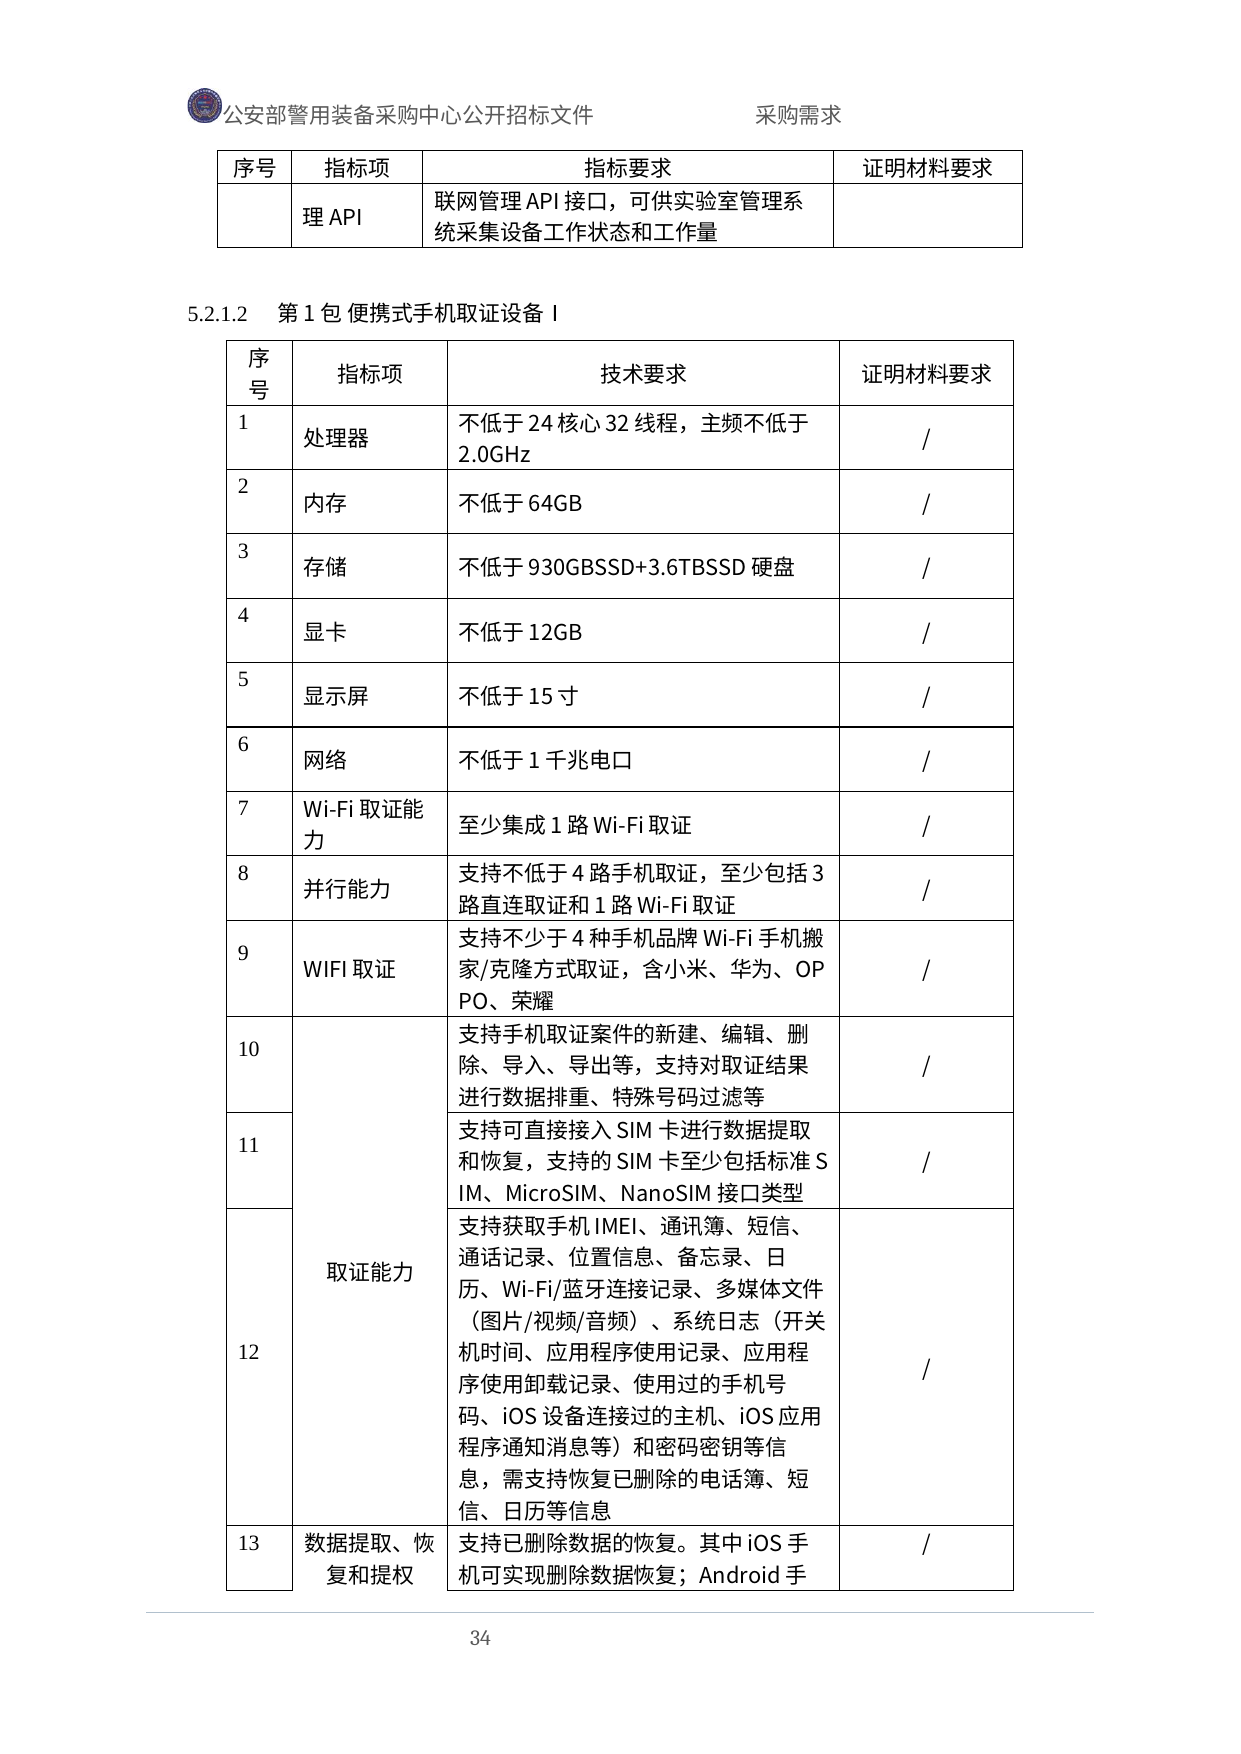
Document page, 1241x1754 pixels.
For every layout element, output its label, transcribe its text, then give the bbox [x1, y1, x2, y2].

table_cell 存储 [293, 534, 447, 598]
table_header 序号 [218, 151, 291, 183]
table_cell 并行能力 [293, 856, 447, 919]
table_cell 不低于1千兆电口 [448, 728, 839, 791]
table_cell [227, 1209, 292, 1525]
table_cell 至少集成1路Wi-Fi取证 [448, 792, 839, 855]
table_cell / [840, 792, 1013, 855]
table_cell [227, 406, 292, 469]
table_cell [227, 1113, 292, 1208]
subtitle 第1包 便携式手机取证设备Ⅰ [187, 296, 1053, 328]
table_header 证明材料要求 [840, 341, 1013, 404]
table_cell / [840, 1209, 1013, 1525]
table_cell / [840, 534, 1013, 598]
table_cell 支持不少于4种手机品牌Wi-Fi手机搬家/克隆方式取证，含小米、华为、OPPO、荣耀 [448, 921, 839, 1016]
table_cell 显示屏 [293, 663, 447, 726]
table_cell / [840, 856, 1013, 919]
table_cell / [840, 1526, 1013, 1590]
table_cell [448, 1526, 839, 1590]
table_cell 不低于15寸 [448, 663, 839, 726]
table_cell / [840, 1113, 1013, 1208]
table_cell 处理器 [293, 406, 447, 469]
picture [187, 88, 222, 123]
table_cell 数据提取、恢复和提权 [293, 1526, 447, 1590]
table_header 指标项 [292, 151, 422, 183]
table_cell [227, 728, 292, 791]
table_cell [227, 599, 292, 662]
table_cell 支持不低于4路手机取证，至少包括3路直连取证和1路Wi-Fi取证 [448, 856, 839, 919]
table_cell / [840, 406, 1013, 469]
table_cell [227, 1526, 292, 1590]
table_header 技术要求 [448, 341, 839, 404]
table_cell / [834, 184, 1022, 247]
table_header 证明材料要求 [834, 151, 1022, 183]
table_cell Wi-Fi取证能力 [293, 792, 447, 855]
table_cell / [840, 470, 1013, 533]
table_cell 不低于12GB [448, 599, 839, 662]
table_cell [227, 792, 292, 855]
table_cell 取证能力 [293, 1017, 447, 1525]
table_cell 支持可直接接入SIM卡进行数据提取和恢复，支持的SIM卡至少包括标准SIM、MicroSIM、NanoSIM接口类型 [448, 1113, 839, 1208]
table_cell [227, 663, 292, 726]
table_cell [218, 184, 291, 247]
table_cell [227, 1017, 292, 1112]
table_cell 不低于24核心32线程，主频不低于2.0GHz [448, 406, 839, 469]
table_cell 不低于64GB [448, 470, 839, 533]
table_cell / [840, 599, 1013, 662]
table_cell [227, 534, 292, 598]
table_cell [423, 184, 833, 247]
table_cell 显卡 [293, 599, 447, 662]
table_cell 支持获取手机IMEI、通讯簿、短信、通话记录、位置信息、备忘录、日历、Wi-Fi/蓝牙连接记录、多媒体文件（图片/视频/音频）、系统日志（开关机时间、应用程序使用记录、应用程序使用卸载记录、使用过的手机号码、iOS设备连接过的主机、iOS应用程序通知消息等）和密码密钥等信息，需支持恢复已删除的电话簿、短信、日历等信息 [448, 1209, 839, 1525]
table_cell / [840, 663, 1013, 726]
table_cell [227, 856, 292, 919]
table_cell [227, 921, 292, 1016]
table_cell / [840, 921, 1013, 1016]
table_cell 网络 [293, 728, 447, 791]
table_cell WIFI取证 [293, 921, 447, 1016]
table_cell / [840, 728, 1013, 791]
table_header 序号 [227, 341, 292, 404]
table_header 指标要求 [423, 151, 833, 183]
table_header 指标项 [293, 341, 447, 404]
table_cell [227, 470, 292, 533]
table_cell 不低于930GBSSD+3.6TBSSD硬盘 [448, 534, 839, 598]
table_cell 内存 [293, 470, 447, 533]
table_cell 支持手机取证案件的新建、编辑、删除、导入、导出等，支持对取证结果进行数据排重、特殊号码过滤等 [448, 1017, 839, 1112]
table_cell / [840, 1017, 1013, 1112]
table_cell 物联网管理API [292, 184, 422, 247]
